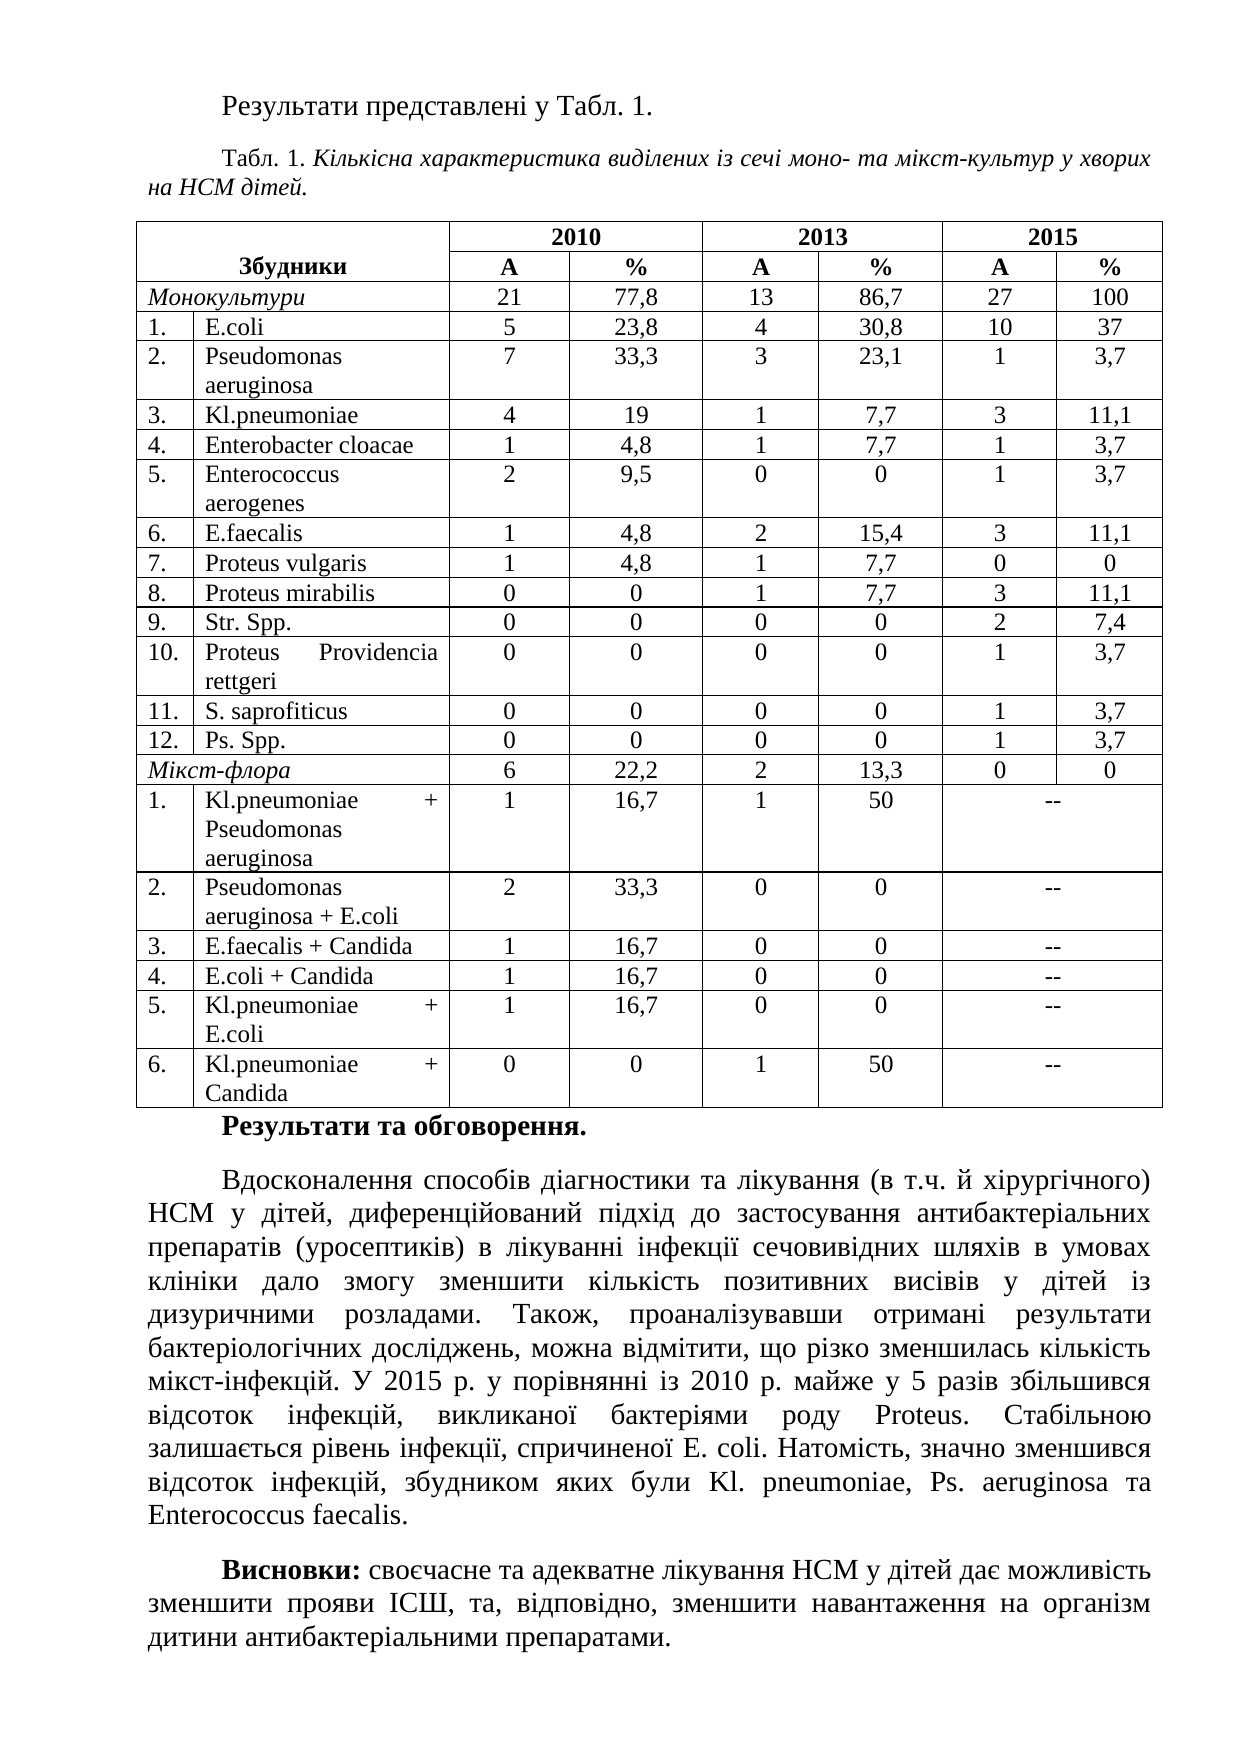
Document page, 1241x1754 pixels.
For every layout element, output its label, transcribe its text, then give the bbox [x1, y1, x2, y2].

table_cell 23,1 [819, 341, 942, 399]
table_cell 3 [943, 518, 1056, 547]
table_cell E.faecalis [194, 518, 449, 547]
table_cell 10. [137, 637, 193, 695]
table_cell -- [943, 1049, 1162, 1107]
table_cell 0 [819, 637, 942, 695]
table_cell 100 [1057, 282, 1162, 311]
table_cell Kl.pneumoniae + E.сoli [194, 991, 449, 1048]
table_cell 22,2 [570, 755, 702, 784]
table_cell 0 [703, 608, 818, 636]
table_cell 2 [450, 873, 569, 930]
table_cell 11,1 [1057, 518, 1162, 547]
table_cell 15,4 [819, 518, 942, 547]
table_cell -- [943, 991, 1162, 1048]
table_cell 11,1 [1057, 400, 1162, 429]
table_cell 0 [703, 991, 818, 1048]
table_cell % [1057, 252, 1162, 281]
table_cell 33,3 [570, 341, 702, 399]
table_cell 1 [703, 548, 818, 577]
table_cell 0 [819, 961, 942, 989]
table_cell 1 [450, 518, 569, 547]
table_cell 0 [943, 548, 1056, 577]
table_cell Kl.pneumoniae + Candida [194, 1049, 449, 1107]
table_cell 0 [819, 696, 942, 724]
table_cell 3,7 [1057, 637, 1162, 695]
table_cell 0 [819, 460, 942, 517]
table_cell 1 [703, 1049, 818, 1107]
table_cell 3 [703, 341, 818, 399]
table_cell 0 [450, 637, 569, 695]
table_cell 12. [137, 726, 193, 754]
table_cell 1 [450, 961, 569, 989]
table_cell -- [943, 785, 1162, 871]
table_cell 3. [137, 400, 193, 429]
table_cell 0 [703, 696, 818, 724]
table_cell 4. [137, 961, 193, 989]
table_header 2010 [450, 222, 702, 251]
table_cell 7. [137, 548, 193, 577]
table_cell 1 [450, 931, 569, 960]
table_cell 2. [137, 341, 193, 399]
table_cell 1 [943, 460, 1056, 517]
table_cell 2. [137, 873, 193, 930]
table_cell 8. [137, 578, 193, 606]
table_cell 1. [137, 785, 193, 871]
table_cell 50 [819, 1049, 942, 1107]
table_cell 23,8 [570, 312, 702, 340]
text Вдосконалення способів діагностики та лікування (в т.ч. й хірургічного) НСМ у дітей, диференційований підхід до застосування антибактеріальних препаратів (уросептиків) в лікуванні інфекції сечовивідних шляхів в умовах клініки дало змогу зменшити кількість позитивних висівів у дітей із дизуричними розладами. Також, проаналізувавши отримані результати бактеріологічних досліджень, можна відмітити, що різко зменшилась кількість мікст-інфекцій. У 2015 р. у порівнянні із 2010 р. майже у 5 разів збільшився відсоток інфекцій, викликаної бактеріями роду Proteus. Стабільною залишається рівень інфекції, спричиненої E. coli. Натомість, значно зменшився відсоток інфекцій, збудником яких були Kl. pneumoniae, Ps. aeruginosa та Enterococcus faecalis. [148, 1162, 1152, 1531]
table_cell 0 [819, 991, 942, 1048]
table_cell 2 [450, 460, 569, 517]
table_cell А [450, 252, 569, 281]
table_cell 1 [703, 400, 818, 429]
table_cell 0 [450, 726, 569, 754]
table_cell 2 [703, 518, 818, 547]
table_cell 3 [943, 578, 1056, 606]
table_cell 3,7 [1057, 341, 1162, 399]
table_cell Pseudomonas aeruginosa + E.сoli [194, 873, 449, 930]
table_cell 4 [450, 400, 569, 429]
table_cell 4,8 [570, 430, 702, 458]
table_cell 0 [703, 637, 818, 695]
table_cell Монокультури [137, 282, 449, 311]
table_cell 37 [1057, 312, 1162, 340]
table_cell 9,5 [570, 460, 702, 517]
table_cell 0 [703, 726, 818, 754]
table_cell E.сoli + Candida [194, 961, 449, 989]
table_cell 0 [703, 931, 818, 960]
table_cell 1 [450, 991, 569, 1048]
table_cell 1 [450, 430, 569, 458]
table_cell 7,7 [819, 400, 942, 429]
table_cell 7,7 [819, 430, 942, 458]
table_cell 7,7 [819, 578, 942, 606]
table_cell Enterobacter cloacae [194, 430, 449, 458]
table_cell Proteus mirabilis [194, 578, 449, 606]
table_cell 30,8 [819, 312, 942, 340]
table_cell 13,3 [819, 755, 942, 784]
table_cell 3,7 [1057, 460, 1162, 517]
table_cell 50 [819, 785, 942, 871]
table_cell 0 [450, 578, 569, 606]
table_cell 4,8 [570, 518, 702, 547]
table_cell 3,7 [1057, 696, 1162, 724]
table_cell Kl.pneumoniae + Pseudomonas aeruginosa [194, 785, 449, 871]
table_cell 0 [819, 873, 942, 930]
table_cell 1 [450, 785, 569, 871]
table_cell А [943, 252, 1056, 281]
table_cell 2 [943, 608, 1056, 636]
table_cell 1 [943, 430, 1056, 458]
table_cell 16,7 [570, 785, 702, 871]
table_cell 0 [570, 637, 702, 695]
table_cell 0 [450, 1049, 569, 1107]
table_cell Ps. Spp. [194, 726, 449, 754]
table_cell 1 [450, 548, 569, 577]
table_cell -- [943, 931, 1162, 960]
table_cell 1 [703, 578, 818, 606]
table_cell 1 [943, 696, 1056, 724]
table_cell 11. [137, 696, 193, 724]
table_cell 6 [450, 755, 569, 784]
table_cell Str. Spp. [194, 608, 449, 636]
table_cell 3,7 [1057, 430, 1162, 458]
table_cell 27 [943, 282, 1056, 311]
table_cell 21 [450, 282, 569, 311]
table_header 2015 [943, 222, 1162, 251]
table_cell E.faecalis + Candida [194, 931, 449, 960]
table_cell 0 [570, 726, 702, 754]
table_cell 0 [819, 608, 942, 636]
table_cell 16,7 [570, 991, 702, 1048]
table_cell -- [943, 961, 1162, 989]
table_cell 6. [137, 1049, 193, 1107]
table_cell Мікст-флора [137, 755, 449, 784]
table_cell 6. [137, 518, 193, 547]
table_cell 0 [1057, 755, 1162, 784]
text Результати та обговорення. [148, 1108, 1152, 1141]
text Висновки: своєчасне та адекватне лікування НСМ у дітей дає можливість зменшити прояви ІСШ, та, відповідно, зменшити навантаження на організм дитини антибактеріальними препаратами. [148, 1552, 1152, 1652]
table_cell 1 [703, 785, 818, 871]
table_cell 9. [137, 608, 193, 636]
table_cell 11,1 [1057, 578, 1162, 606]
table_cell 3. [137, 931, 193, 960]
table_cell 0 [703, 873, 818, 930]
table_cell Proteus vulgaris [194, 548, 449, 577]
table_cell 1 [943, 726, 1056, 754]
table_cell E.сoli [194, 312, 449, 340]
table_cell 3 [943, 400, 1056, 429]
table_cell 4 [703, 312, 818, 340]
table_cell S. saprofiticus [194, 696, 449, 724]
table_cell 33,3 [570, 873, 702, 930]
table_header 2013 [703, 222, 942, 251]
table_cell 4. [137, 430, 193, 458]
table_cell 0 [703, 961, 818, 989]
table_cell 0 [1057, 548, 1162, 577]
table_cell -- [943, 873, 1162, 930]
table_cell 13 [703, 282, 818, 311]
table_cell % [819, 252, 942, 281]
table_cell 7 [450, 341, 569, 399]
table_cell 5. [137, 991, 193, 1048]
table_cell 0 [450, 608, 569, 636]
table_cell 0 [570, 578, 702, 606]
table_cell 4,8 [570, 548, 702, 577]
table_cell 77,8 [570, 282, 702, 311]
table_cell Enterococcus aerogenes [194, 460, 449, 517]
table_cell 0 [570, 608, 702, 636]
table_cell 10 [943, 312, 1056, 340]
table_cell 0 [819, 726, 942, 754]
table_cell 0 [819, 931, 942, 960]
table_cell % [570, 252, 702, 281]
table_cell 0 [570, 696, 702, 724]
table_cell 0 [450, 696, 569, 724]
table_cell 1 [943, 341, 1056, 399]
text Табл. 1. Кількісна характеристика виділених із сечі моно- та мікст-культур у хворих на НСМ дітей. [148, 143, 1152, 200]
table_cell 0 [570, 1049, 702, 1107]
table_cell 7,4 [1057, 608, 1162, 636]
table_cell 1 [703, 430, 818, 458]
table_cell 0 [703, 460, 818, 517]
table_cell 5 [450, 312, 569, 340]
table_cell А [703, 252, 818, 281]
table_cell 3,7 [1057, 726, 1162, 754]
table_cell 16,7 [570, 961, 702, 989]
table_cell Proteus Providencia rettgeri [194, 637, 449, 695]
table_header Збудники [137, 222, 449, 281]
table_cell 5. [137, 460, 193, 517]
table_cell 86,7 [819, 282, 942, 311]
table_cell 1. [137, 312, 193, 340]
table_cell Pseudomonas aeruginosa [194, 341, 449, 399]
table_cell 7,7 [819, 548, 942, 577]
table_cell 1 [943, 637, 1056, 695]
table_cell 0 [943, 755, 1056, 784]
table_cell 16,7 [570, 931, 702, 960]
table_cell 19 [570, 400, 702, 429]
table_cell Kl.pneumoniae [194, 400, 449, 429]
text Результати представлені у Табл. 1. [148, 88, 1152, 122]
table_cell 2 [703, 755, 818, 784]
